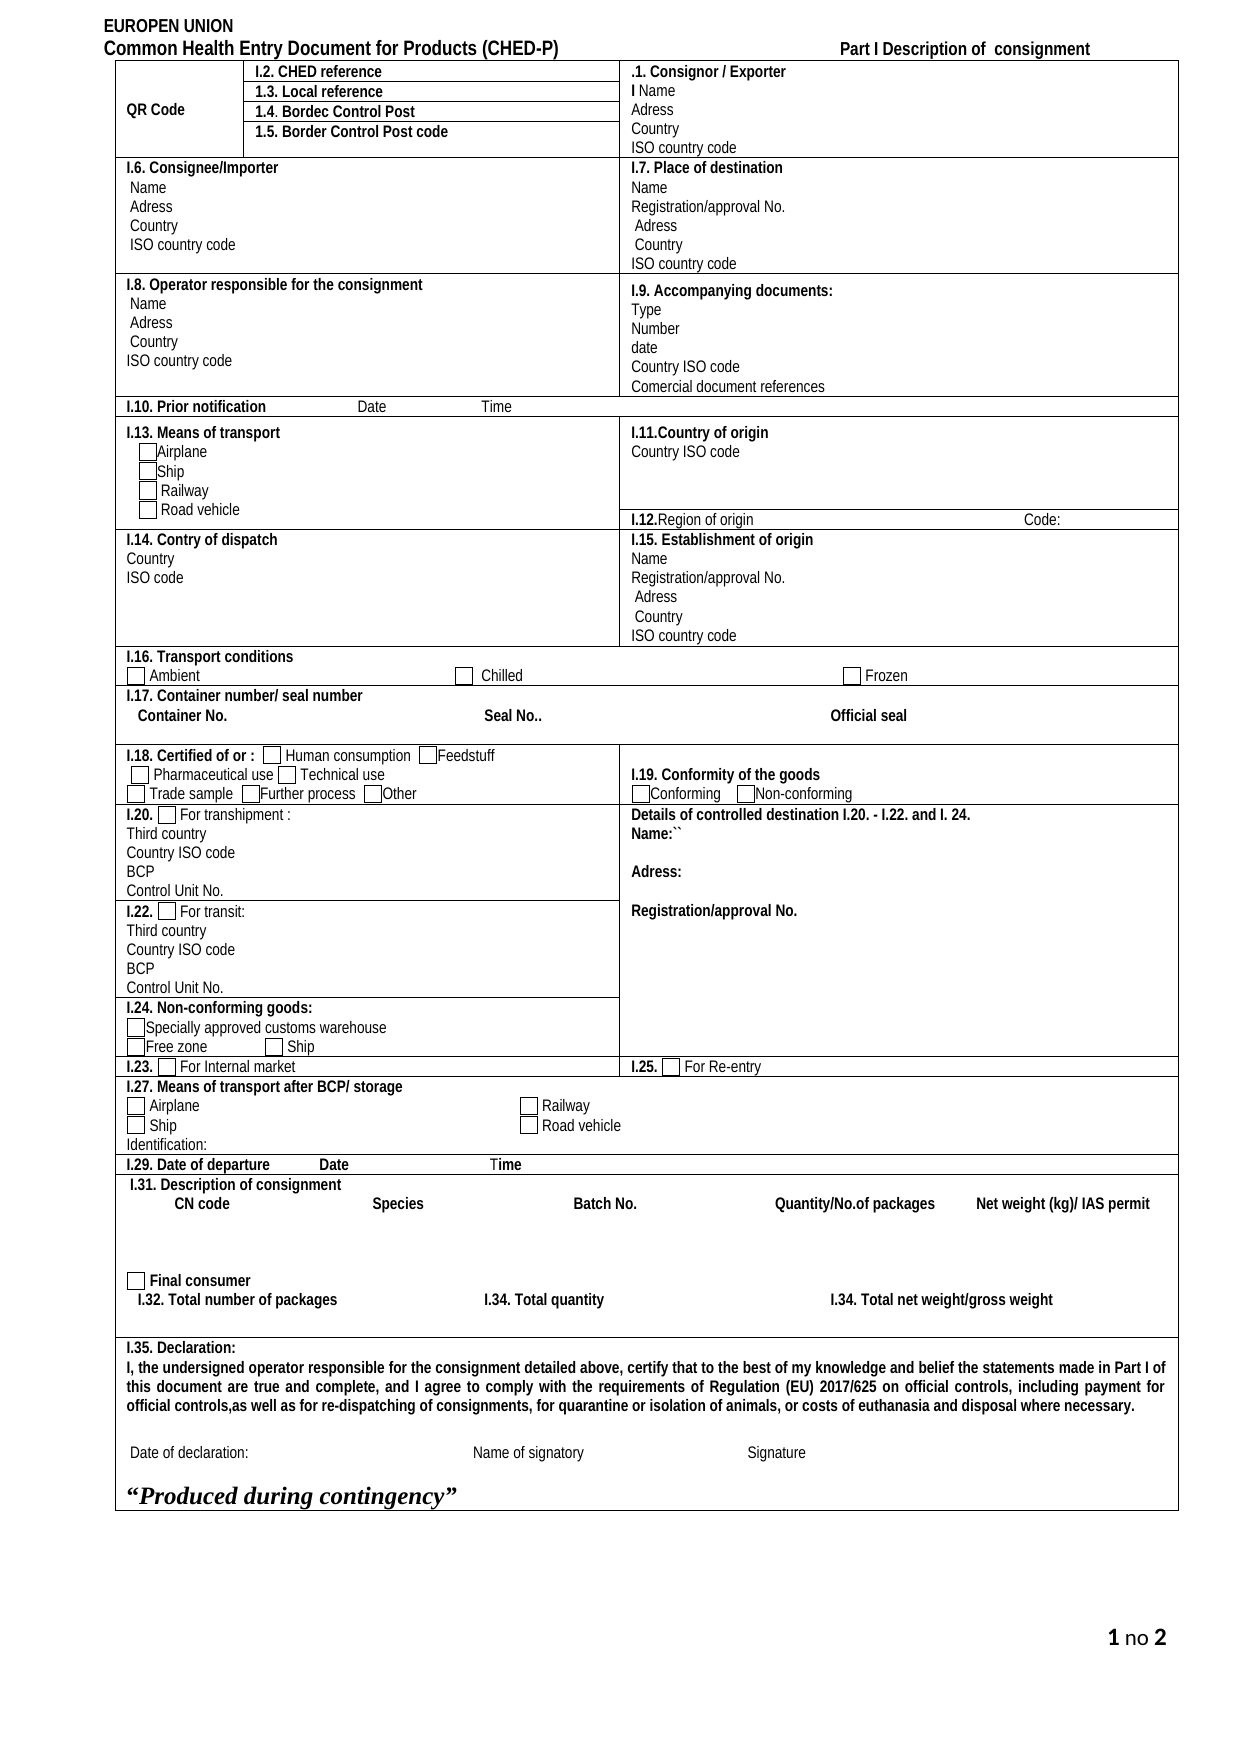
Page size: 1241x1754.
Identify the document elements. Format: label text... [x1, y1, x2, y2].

table_cell I.25. For Re-entry [620, 1057, 1178, 1076]
table_cell 1.5. Border Control Post code [244, 122, 619, 157]
table_cell I.27. Means of transport after BCP/ storage Airplane Railway Ship Road vehicle Identification: [116, 1077, 1178, 1154]
table_cell I.6. Consignee/Importer Name Adress Country ISO country code [116, 158, 619, 273]
table_cell I.9. Accompanying documents: Type Number date Country ISO code Comercial document references [620, 274, 1178, 396]
table_cell I.12.Region of origin Code: [620, 510, 1178, 529]
table_cell I.18. Certified of or : Human consumption Feedstuff Pharmaceutical use Technical use Trade sample Further process Other [116, 745, 619, 803]
table_cell I.17. Container number/ seal number [116, 686, 1178, 744]
table_cell I.15. Establishment of origin Name Registration/approval No. Adress Country ISO country code [620, 530, 1178, 646]
table_cell I.22. For transit: Third country Country ISO code BCP Control Unit No. [116, 901, 619, 997]
table_header I.2. CHED reference [244, 61, 619, 81]
table_cell I.7. Place of destination Name Registration/approval No. Adress Country ISO country code [620, 158, 1178, 273]
table_header QR Code [116, 61, 243, 157]
table_cell I.14. Contry of dispatch Country ISO code [116, 530, 619, 646]
table_cell I.10. Prior notification Date Time [116, 397, 1178, 416]
table_cell I.31. Description of consignment Final consumer [116, 1175, 1178, 1337]
table_cell Details of controlled destination I.20. - I.22. and I. 24. Name:`` Adress: Registration/approval No. [620, 805, 1178, 1056]
text EUROPEN UNION [89, 15, 1167, 36]
table_cell I.19. Conformity of the goods Conforming Non-conforming [620, 745, 1178, 803]
table_cell I.11.Country of origin Country ISO code [620, 417, 1178, 508]
table_cell I.24. Non-conforming goods: Specially approved customs warehouse Free zone Ship [116, 998, 619, 1056]
table_cell I.20. For transhipment : Third country Country ISO code BCP Control Unit No. [116, 805, 619, 900]
table_cell I.16. Transport conditions Ambient Chilled Frozen [116, 647, 1178, 685]
table_cell I.29. Date of departure Date Time [116, 1155, 1178, 1174]
table_header .1. Consignor / Exporter I Name Adress Country ISO country code [620, 61, 1178, 157]
table_cell I.13. Means of transport [116, 417, 619, 529]
table_cell I.23. For Internal market [116, 1057, 619, 1076]
table_cell I.35. Declaration: I, the undersigned operator responsible for the consignment detailed above, certify that to the best of my knowledge and belief the statements made in Part I of this document are true and complete, and I agree to comply with the requirements of Regulation (EU) 2017/625 on official controls, including payment for official controls,as well as for re-dispatching of consignments, for quarantine or isolation of animals, or costs of euthanasia and disposal where necessary. Date of declaration: Name of signatory Signature “Produced during contingency” [116, 1338, 1178, 1510]
table_cell 1.3. Local reference [244, 82, 619, 101]
table_cell I.8. Operator responsible for the consignment Name Adress Country ISO country code [116, 274, 619, 396]
text Common Health Entry Document for Products (CHED-P) Part I Description of consignment [103, 36, 1167, 60]
table_cell 1.4. Bordec Control Post [244, 102, 619, 121]
